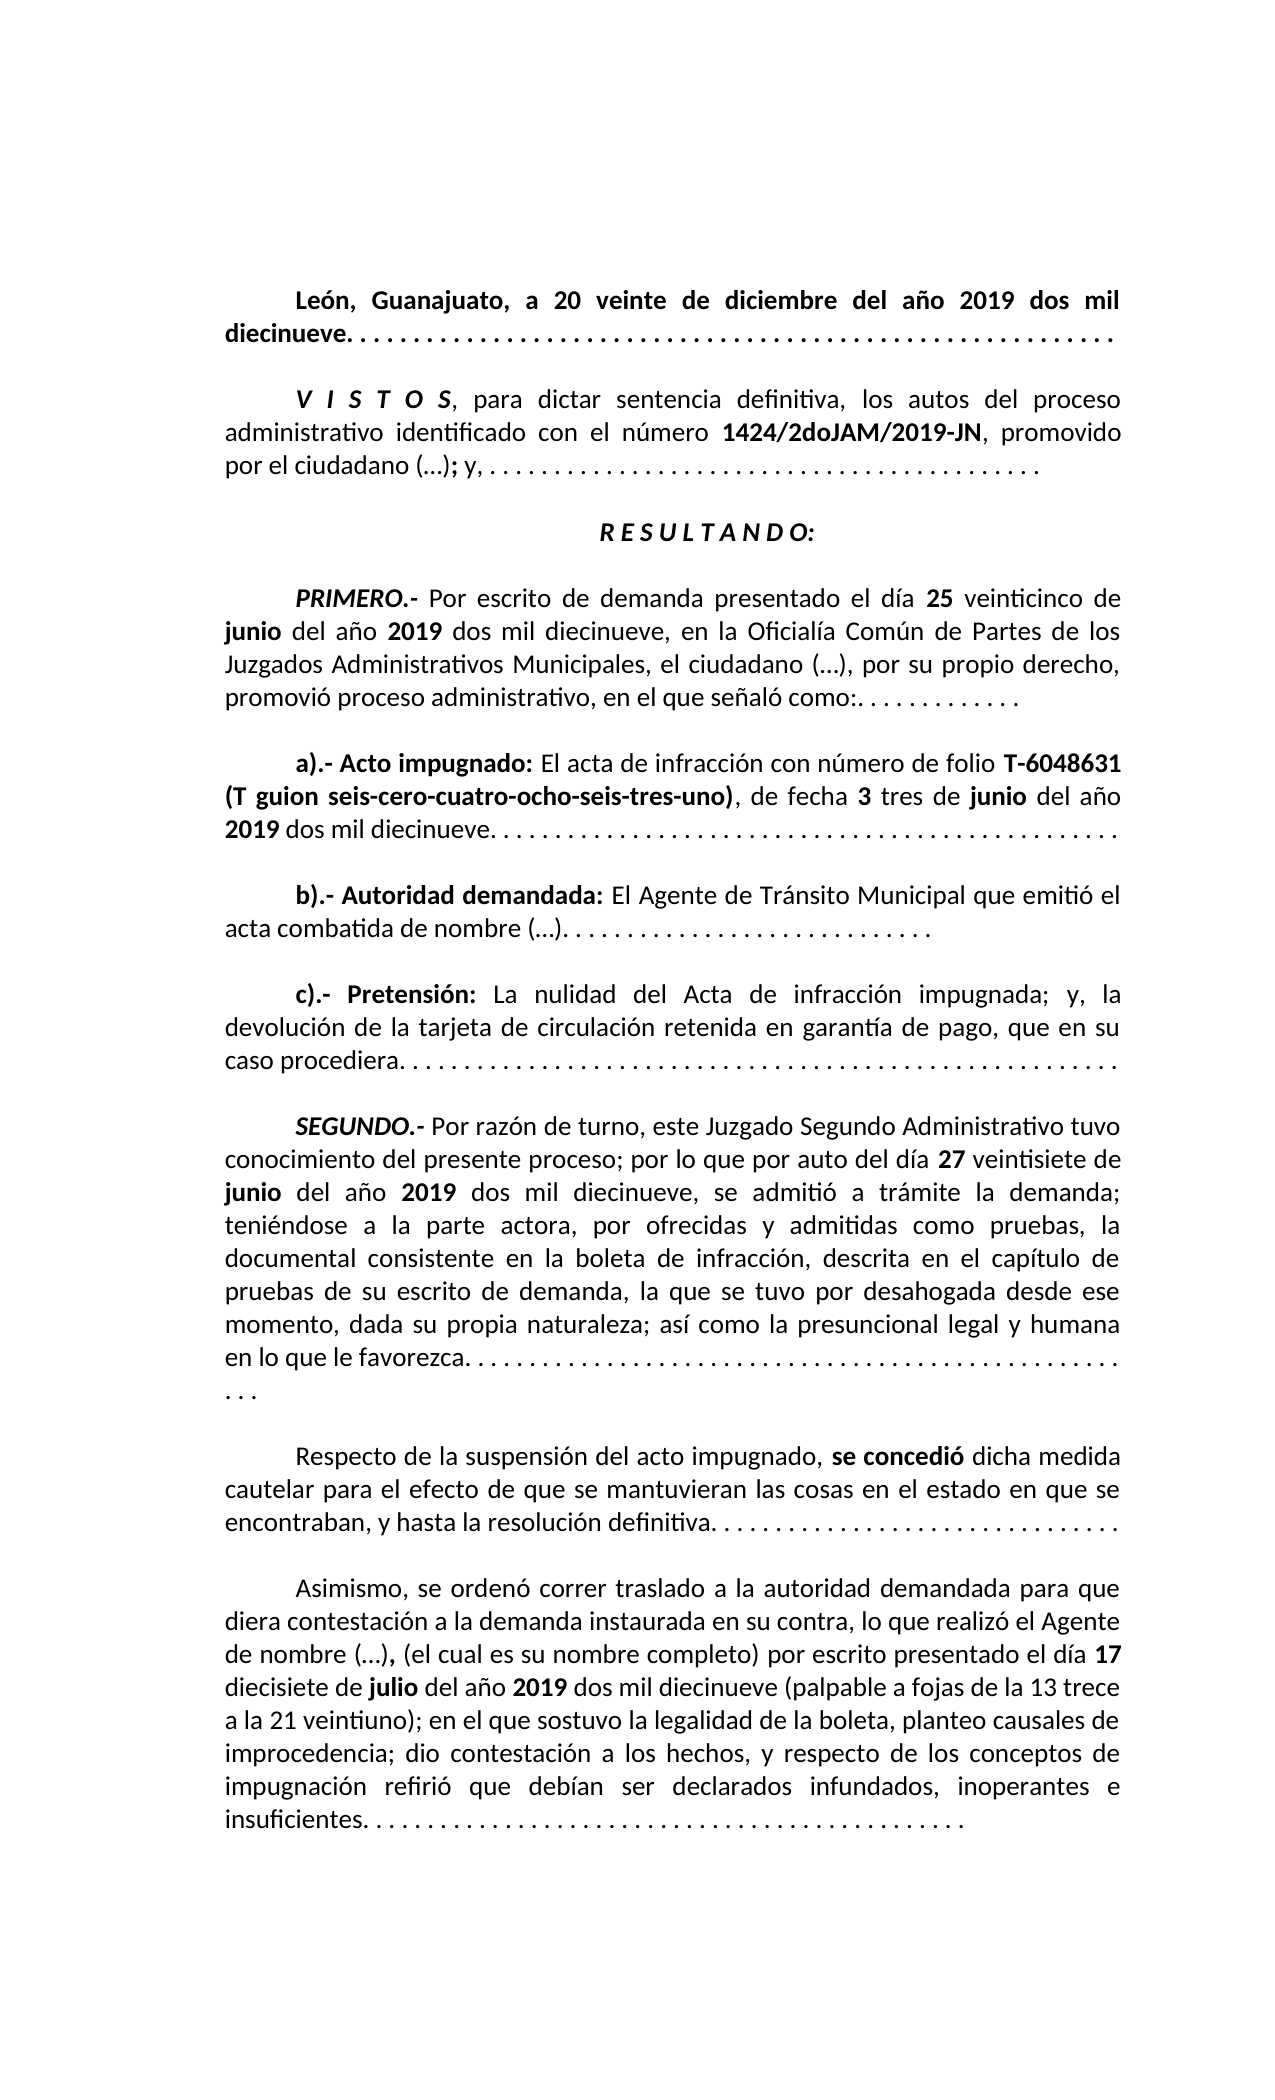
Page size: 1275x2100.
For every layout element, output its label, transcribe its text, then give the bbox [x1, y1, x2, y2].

text V I S T O S, para dictar sentencia definitiva, los autos del proceso administrativo identificado con el número 1424/2doJAM/2019-JN, promovido por el ciudadano (…); y, . . . . . . . . . . . . . . . . . . . . . . . . . . . . . . . . . . . . . . . . . . . [224, 383, 1121, 482]
subtitle León, Guanajuato, a 20 veinte de diciembre del año 2019 dos mil diecinueve. . . . . . . . . . . . . . . . . . . . . . . . . . . . . . . . . . . . . . . . . . . . . . . . . . . . . . . . . . [224, 283, 1121, 349]
text Respecto de la suspensión del acto impugnado, se concedió dicha medida cautelar para el efecto de que se mantuvieran las cosas en el estado en que se encontraban, y hasta la resolución definitiva. . . . . . . . . . . . . . . . . . . . . . . . . . . . . . . . [224, 1439, 1121, 1538]
text b).- Autoridad demandada: El Agente de Tránsito Municipal que emitió el acta combatida de nombre (…). . . . . . . . . . . . . . . . . . . . . . . . . . . . . [224, 878, 1121, 944]
text R E S U L T A N D O: [224, 515, 1121, 548]
text PRIMERO.- Por escrito de demanda presentado el día 25 veinticinco de junio del año 2019 dos mil diecinueve, en la Oficialía Común de Partes de los Juzgados Administrativos Municipales, el ciudadano (…), por su propio derecho, promovió proceso administrativo, en el que señaló como:. . . . . . . . . . . . . [224, 581, 1121, 713]
text SEGUNDO.- Por razón de turno, este Juzgado Segundo Administrativo tuvo conocimiento del presente proceso; por lo que por auto del día 27 veintisiete de junio del año 2019 dos mil diecinueve, se admitió a trámite la demanda; teniéndose a la parte actora, por ofrecidas y admitidas como pruebas, la documental consistente en la boleta de infracción, descrita en el capítulo de pruebas de su escrito de demanda, la que se tuvo por desahogada desde ese momento, dada su propia naturaleza; así como la presuncional legal y humana en lo que le favorezca. . . . . . . . . . . . . . . . . . . . . . . . . . . . . . . . . . . . . . . . . . . . . . . . . . . . . . [224, 1109, 1121, 1406]
text Asimismo, se ordenó correr traslado a la autoridad demandada para que diera contestación a la demanda instaurada en su contra, lo que realizó el Agente de nombre (…), (el cual es su nombre completo) por escrito presentado el día 17 diecisiete de julio del año 2019 dos mil diecinueve (palpable a fojas de la 13 trece a la 21 veintiuno); en el que sostuvo la legalidad de la boleta, planteo causales de improcedencia; dio contestación a los hechos, y respecto de los conceptos de impugnación refirió que debían ser declarados infundados, inoperantes e insuficientes. . . . . . . . . . . . . . . . . . . . . . . . . . . . . . . . . . . . . . . . . . . . . . . [224, 1571, 1121, 1836]
text c).- Pretensión: La nulidad del Acta de infracción impugnada; y, la devolución de la tarjeta de circulación retenida en garantía de pago, que en su caso procediera. . . . . . . . . . . . . . . . . . . . . . . . . . . . . . . . . . . . . . . . . . . . . . . . . . . . . . . . [224, 977, 1121, 1076]
text a).- Acto impugnado: El acta de infracción con número de folio T-6048631 (T guion seis-cero-cuatro-ocho-seis-tres-uno), de fecha 3 tres de junio del año 2019 dos mil diecinueve. . . . . . . . . . . . . . . . . . . . . . . . . . . . . . . . . . . . . . . . . . . . . . . . . [224, 746, 1121, 845]
